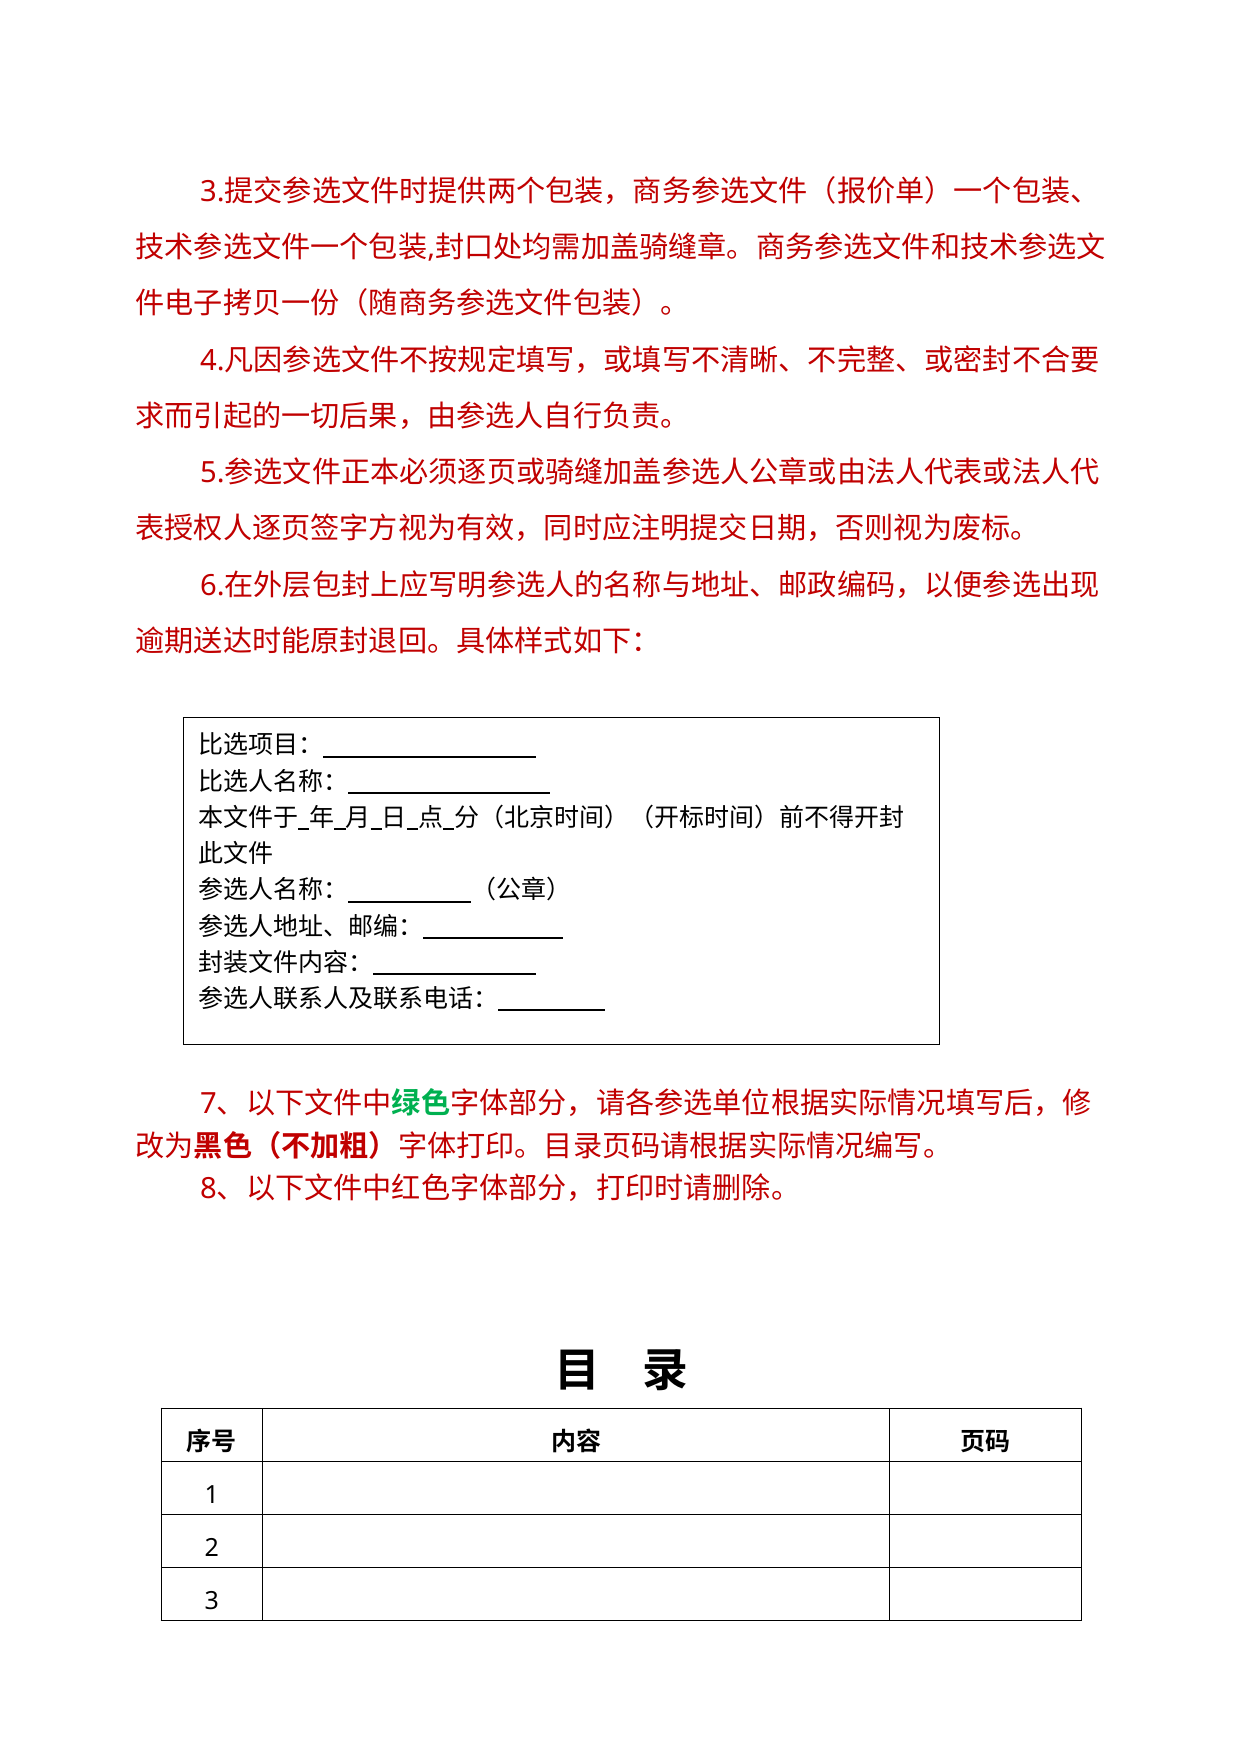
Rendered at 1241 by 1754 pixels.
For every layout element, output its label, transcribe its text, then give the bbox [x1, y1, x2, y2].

table_cell [890, 1568, 1081, 1620]
table_cell [263, 1568, 889, 1620]
table_cell 1 [162, 1462, 262, 1514]
table_header 序号 [162, 1409, 262, 1461]
table_cell [890, 1462, 1081, 1514]
text 8、以下文件中红色字体部分，打印时请删除。 [135, 1164, 1107, 1207]
table_header 内容 [263, 1409, 889, 1461]
text 3.提交参选文件时提供两个包装，商务参选文件（报价单）一个包装、技术参选文件一个包装,封口处均需加盖骑缝章。商务参选文件和技术参选文件电子拷贝一份（随商务参选文件包装）。 [135, 156, 1107, 325]
table_cell 3 [162, 1568, 262, 1620]
text 5.参选文件正本必须逐页或骑缝加盖参选人公章或由法人代表或法人代表授权人逐页签字方视为有效，同时应注明提交日期，否则视为废标。 [135, 437, 1107, 550]
table_cell 2 [162, 1515, 262, 1567]
table_cell [890, 1515, 1081, 1567]
text 6.在外层包封上应写明参选人的名称与地址、邮政编码，以便参选出现逾期送达时能原封退回。具体样式如下： [135, 550, 1107, 662]
text 目 录 [135, 1303, 1107, 1407]
table_cell [263, 1515, 889, 1567]
text 7、以下文件中绿色字体部分，请各参选单位根据实际情况填写后，修改为黑色（不加粗）字体打印。目录页码请根据实际情况编写。 [135, 1080, 1107, 1164]
table_header 页码 [890, 1409, 1081, 1461]
text 4.凡因参选文件不按规定填写，或填写不清晰、不完整、或密封不合要求而引起的一切后果，由参选人自行负责。 [135, 325, 1107, 437]
table_cell [263, 1462, 889, 1514]
